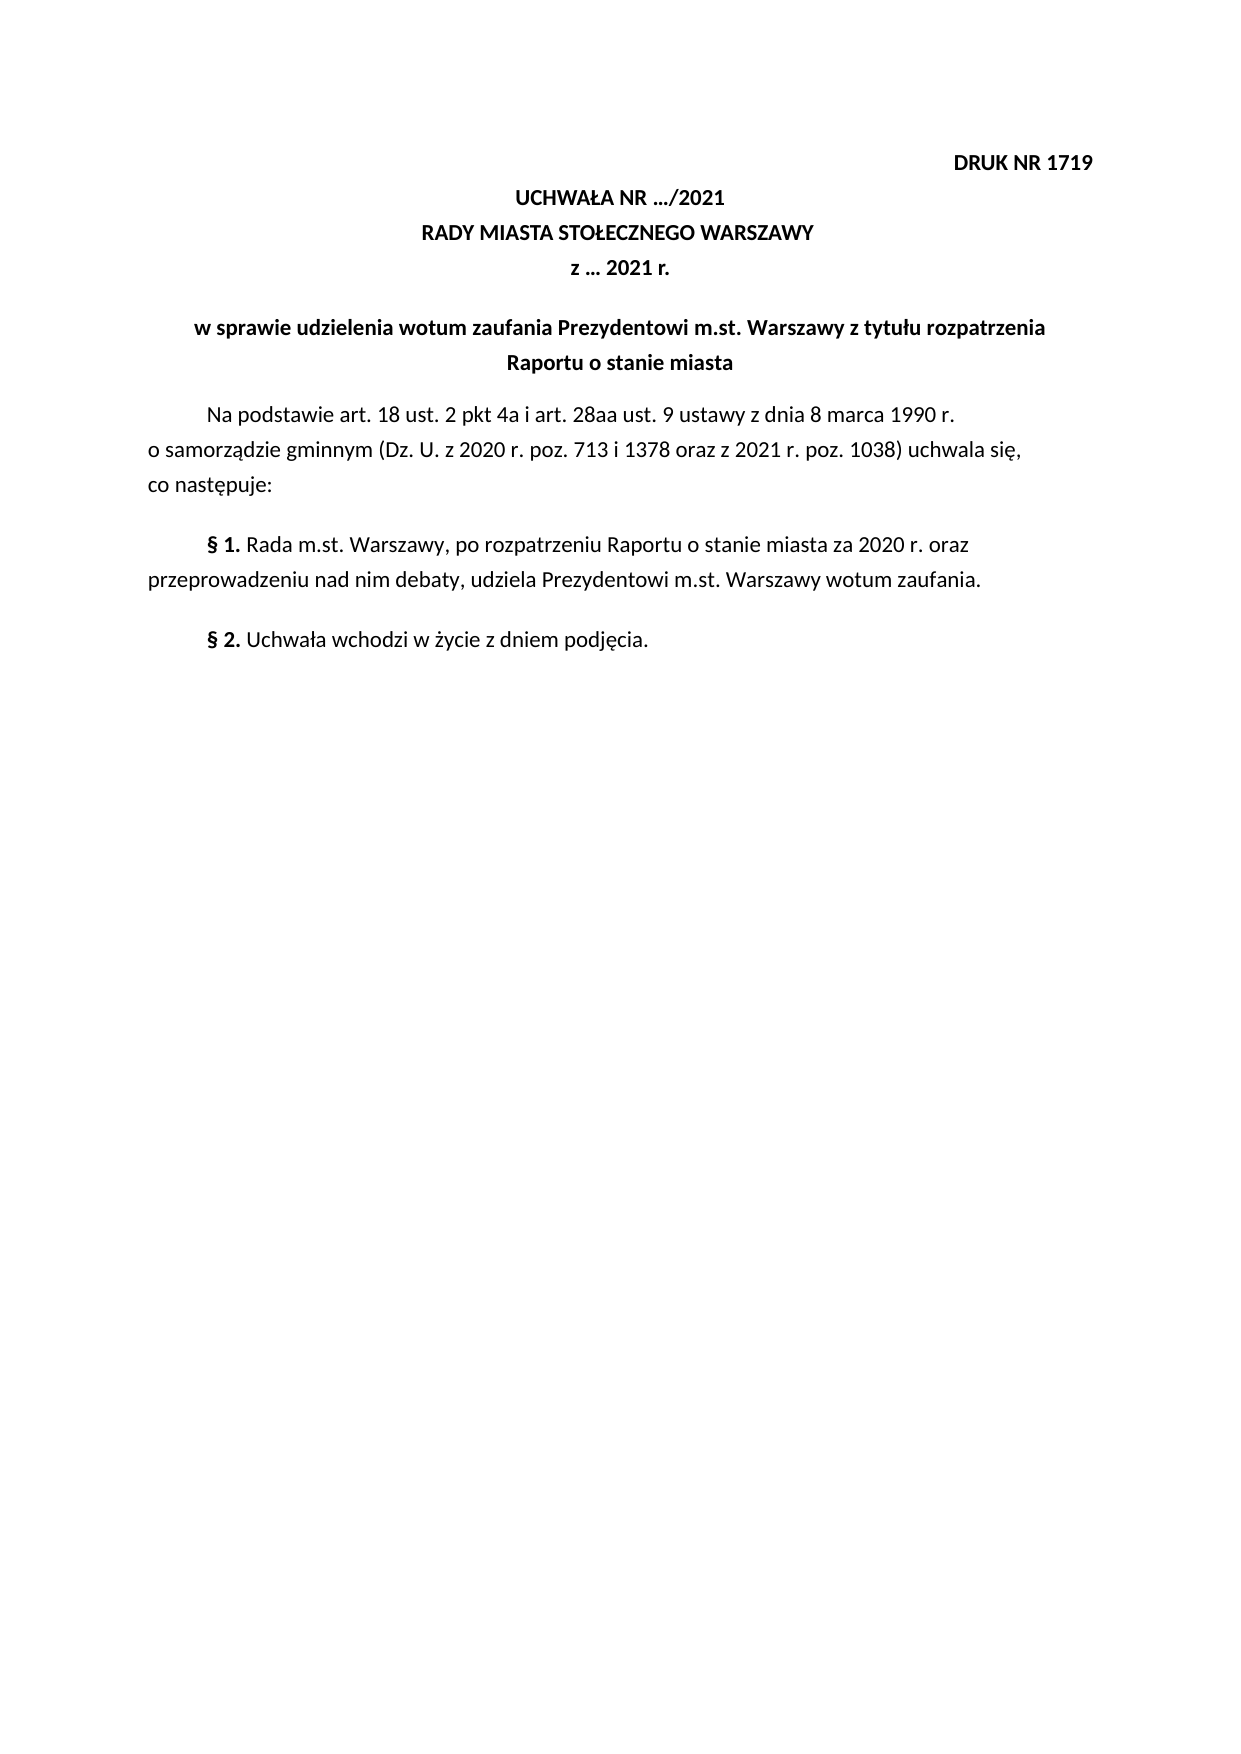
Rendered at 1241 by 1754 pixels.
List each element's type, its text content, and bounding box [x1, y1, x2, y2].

title UCHWAŁA NR …/2021 [148, 183, 1093, 211]
text Na podstawie art. 18 ust. 2 pkt 4a i art. 28aa ust. 9 ustawy z dnia 8 marca 1990 r. o samorządzie gminnym (Dz. U. z 2020 r. poz. 713 i 1378 oraz z 2021 r. poz. 1038) uchwala się, co następuje: [148, 401, 1093, 499]
text w sprawie udzielenia wotum zaufania Prezydentowi m.st. Warszawy z tytułu rozpatrzenia [148, 313, 1093, 341]
title RADY MIASTA STOŁECZNEGO WARSZAWY z … 2021 r. [148, 218, 1093, 281]
text Raportu o stanie miasta [148, 348, 1093, 376]
text § 1. Rada m.st. Warszawy, po rozpatrzeniu Raportu o stanie miasta za 2020 r. oraz przeprowadzeniu nad nim debaty, udziela Prezydentowi m.st. Warszawy wotum zaufania. [148, 531, 1093, 594]
text § 2. Uchwała wchodzi w życie z dniem podjęcia. [148, 626, 1093, 654]
title DRUK NR 1719 [148, 148, 1093, 176]
